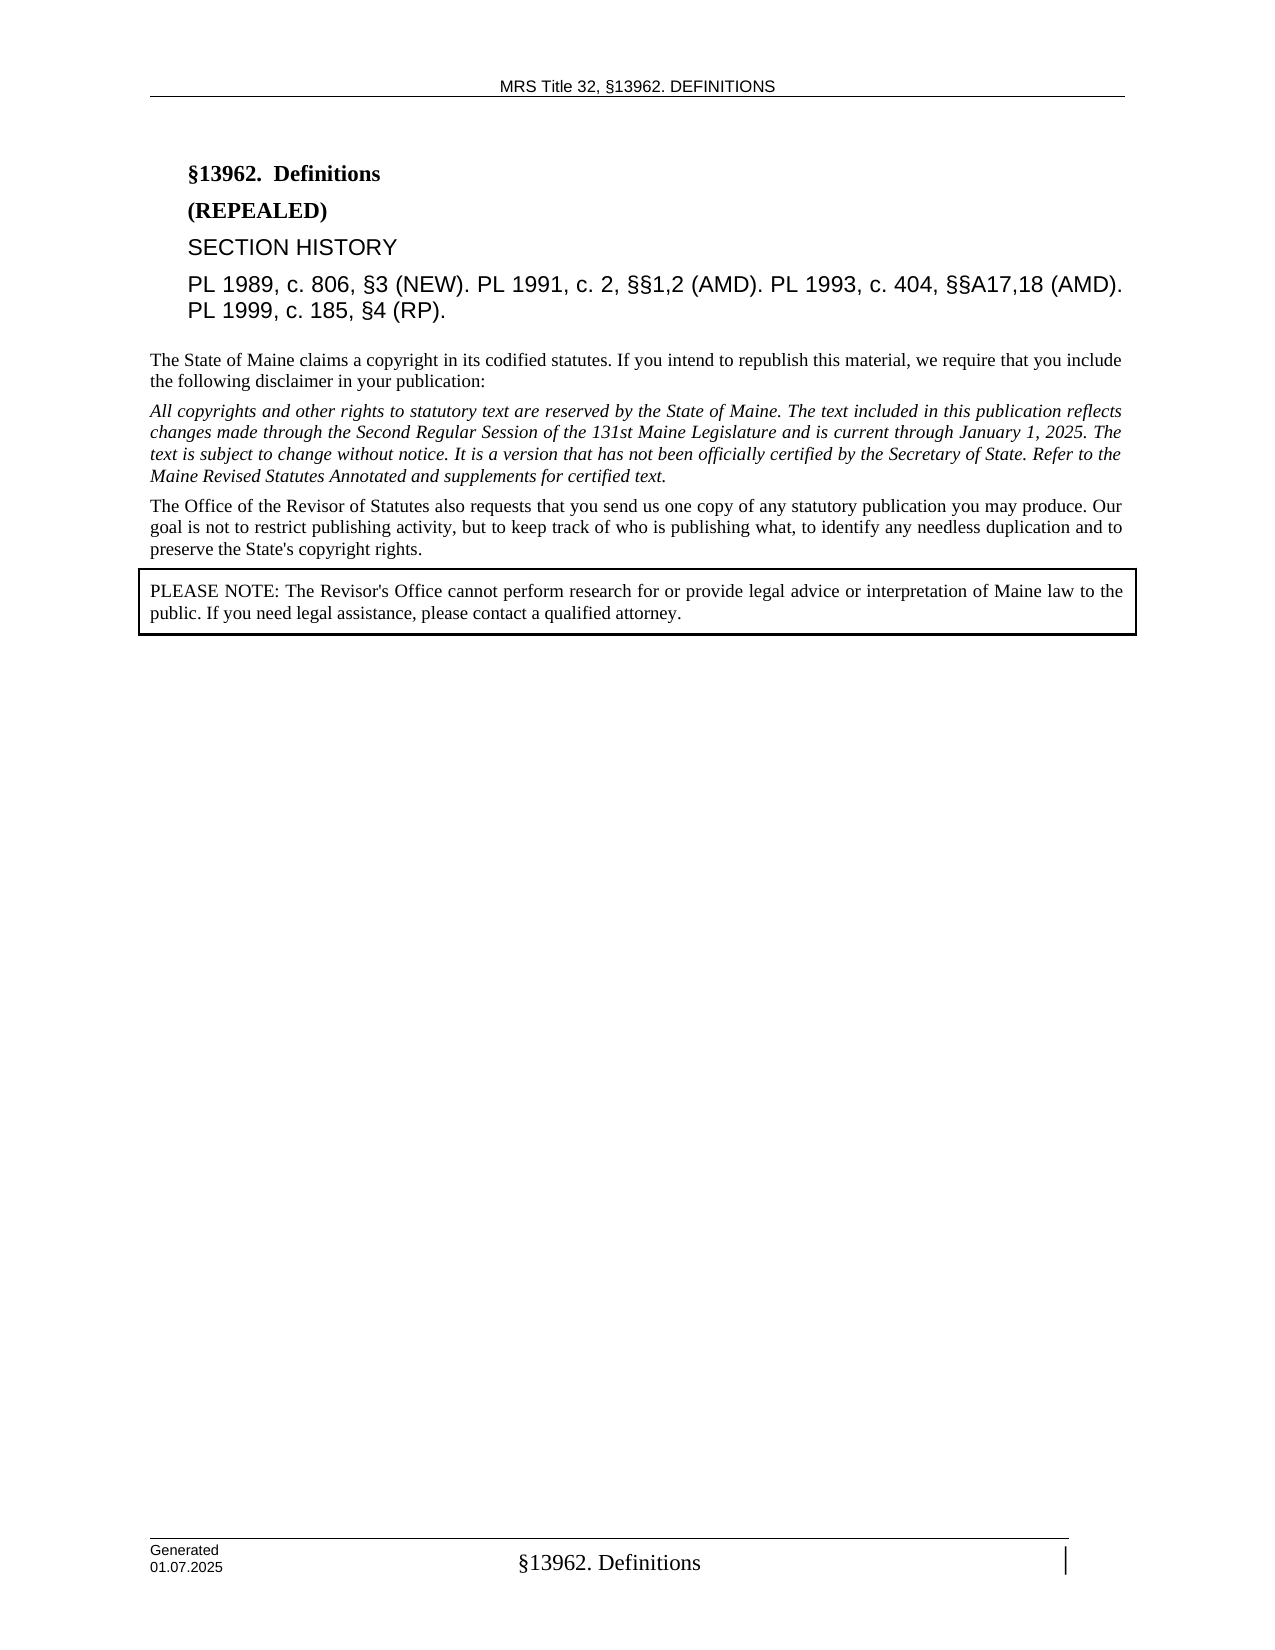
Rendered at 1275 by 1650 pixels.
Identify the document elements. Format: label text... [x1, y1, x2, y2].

text SECTION HISTORY [187, 234, 1125, 260]
text PL 1989, c. 806, §3 (NEW). PL 1991, c. 2, §§1,2 (AMD). PL 1993, c. 404, §§A17,18 (AMD). PL 1999, c. 185, §4 (RP). [187, 271, 1125, 323]
text All copyrights and other rights to statutory text are reserved by the State of Maine. The text included in this publication reflects changes made through the Second Regular Session of the 131st Maine Legislature and is current through January 1, 2025 . The text is subject to change without notice. It is a version that has not been officially certified by the Secretary of State. Refer to the Maine Revised Statutes Annotated and supplements for certified text. [150, 400, 1125, 486]
text PLEASE NOTE: The Revisor's Office cannot perform research for or provide legal advice or interpretation of Maine law to the public. If you need legal assistance, please contact a qualified attorney. [140, 570, 1135, 633]
text (REPEALED) [187, 197, 1125, 223]
text The State of Maine claims a copyright in its codified statutes. If you intend to republish this material, we require that you include the following disclaimer in your publication: [150, 348, 1125, 392]
text The Office of the Revisor of Statutes also requests that you send us one copy of any statutory publication you may produce. Our goal is not to restrict publishing activity, but to keep track of who is publishing what, to identify any needless duplication and to preserve the State's copyright rights. [150, 494, 1125, 559]
text §13962. Definitions [187, 160, 1125, 187]
